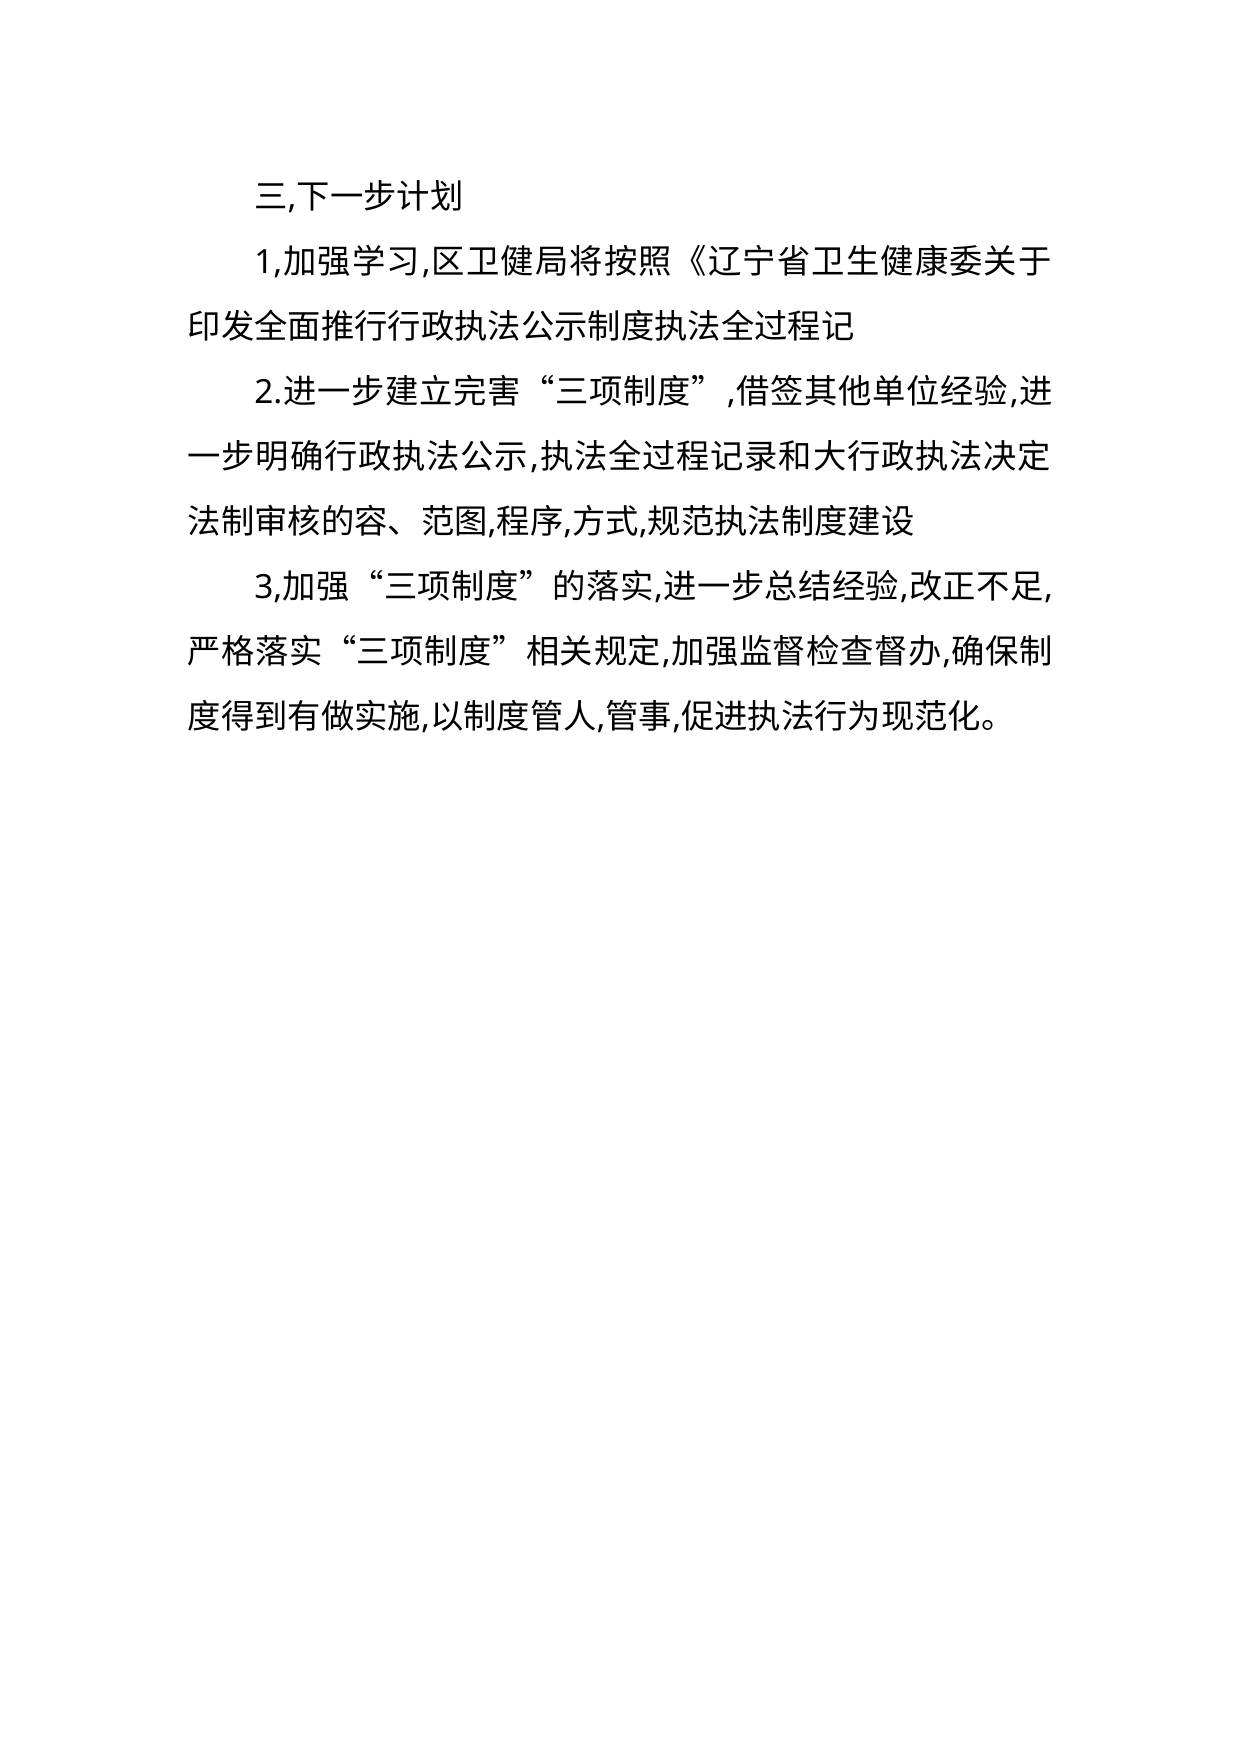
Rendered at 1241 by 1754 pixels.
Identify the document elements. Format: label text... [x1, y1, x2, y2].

text 三,下一步计划 [187, 162, 1053, 227]
text 2.进一步建立完害“三项制度”,借签其他单位经验,进一步明确行政执法公示,执法全过程记录和大行政执法决定法制审核的容、范图,程序,方式,规范执法制度建设 [187, 357, 1053, 552]
text 1,加强学习,区卫健局将按照《辽宁省卫生健康委关于印发全面推行行政执法公示制度执法全过程记 [187, 227, 1053, 357]
text 3,加强“三项制度”的落实,进一步总结经验,改正不足,严格落实“三项制度”相关规定,加强监督检查督办,确保制度得到有做实施,以制度管人,管事,促进执法行为现范化。 [187, 552, 1053, 747]
